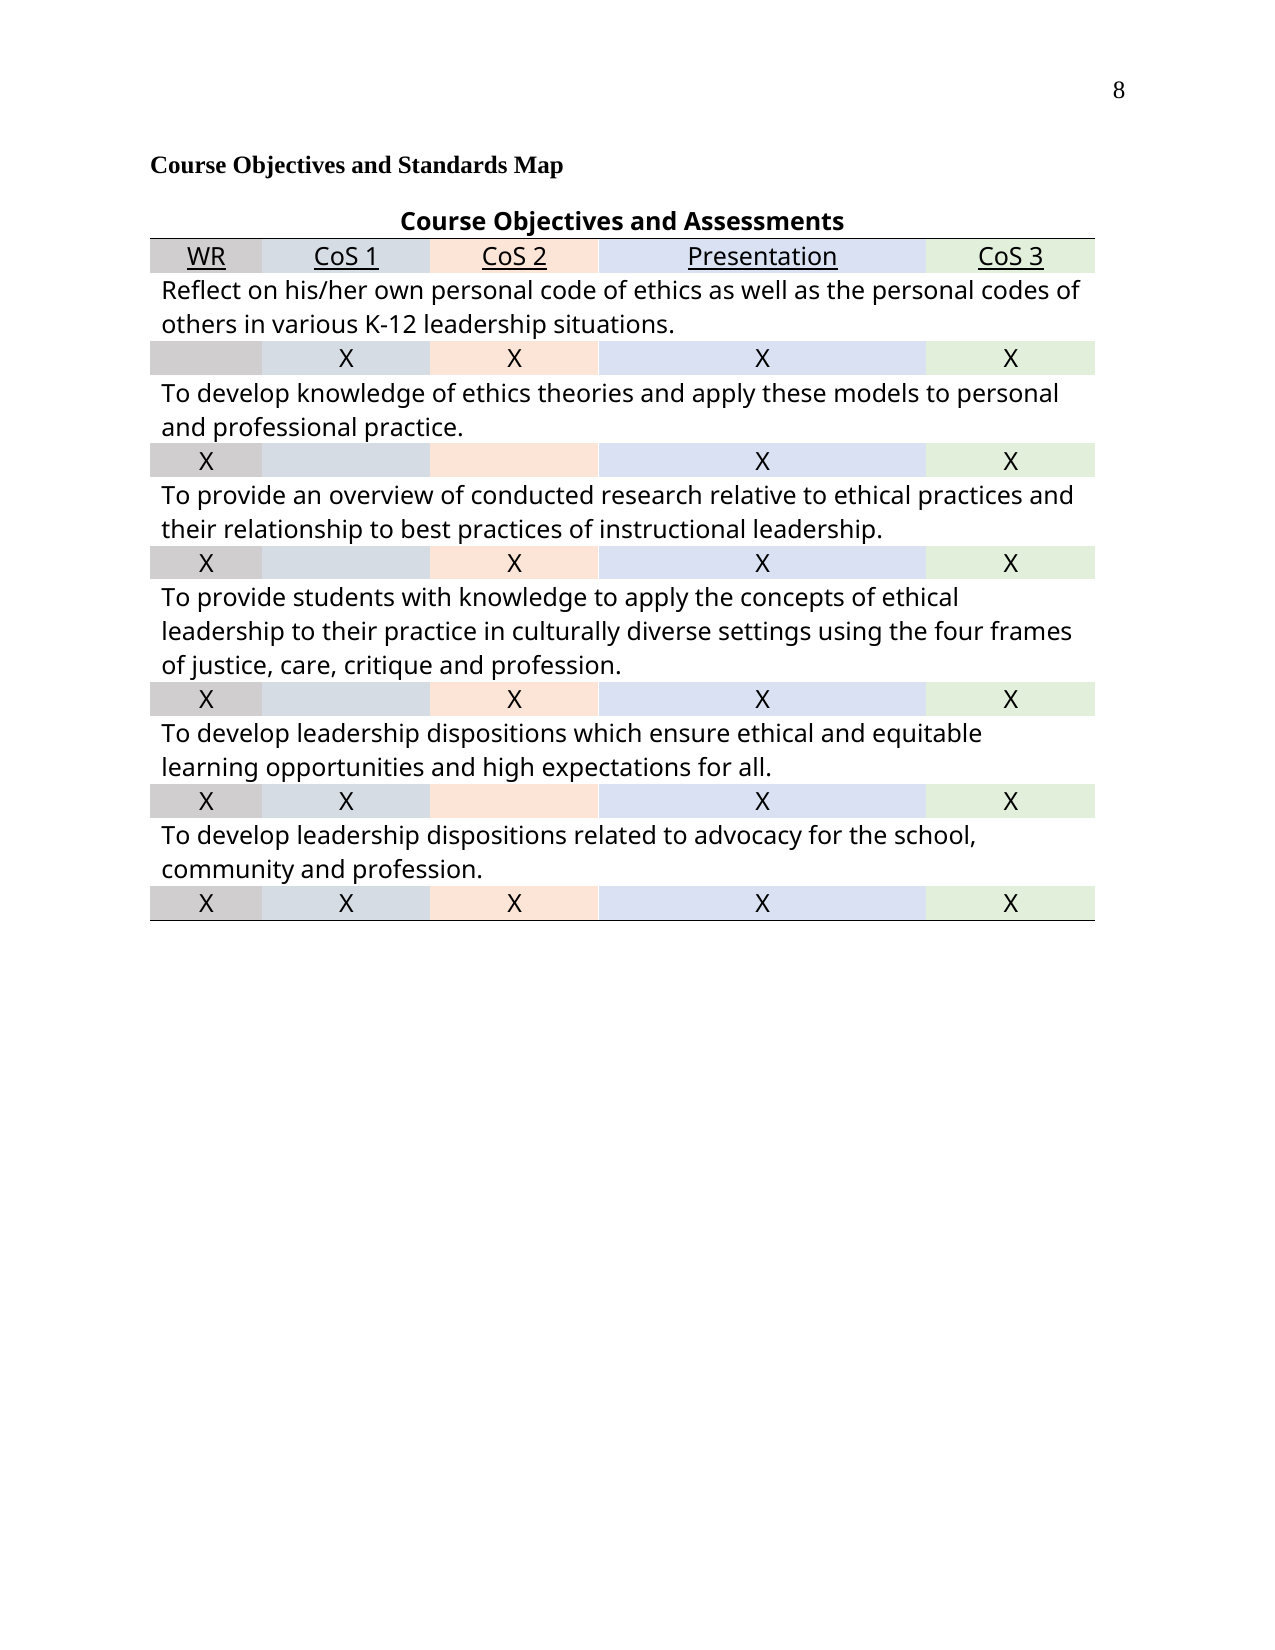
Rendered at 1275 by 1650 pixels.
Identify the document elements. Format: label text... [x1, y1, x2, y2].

table_cell X [430, 682, 598, 716]
table_cell [150, 341, 262, 375]
table_cell X [262, 886, 430, 920]
table_cell X [926, 341, 1095, 375]
table_cell X [150, 682, 262, 716]
table_cell X [150, 886, 262, 920]
table_header Course Objectives and Assessments [150, 204, 1095, 238]
table_cell X [430, 546, 598, 579]
table_cell Presentation [599, 239, 926, 273]
table_cell X [150, 443, 262, 477]
table_cell X [599, 341, 926, 375]
table_cell To develop knowledge of ethics theories and apply these models to personal and professional practice. [150, 375, 1095, 443]
table_cell X [926, 443, 1095, 477]
table_cell X [599, 443, 926, 477]
table_cell CoS 2 [430, 239, 598, 273]
table_cell X [150, 784, 262, 818]
table_cell X [926, 546, 1095, 579]
table_cell CoS 3 [926, 239, 1095, 273]
table_cell X [926, 784, 1095, 818]
table_cell X [926, 886, 1095, 920]
table_cell X [599, 886, 926, 920]
table_cell [262, 443, 430, 477]
table_cell X [262, 341, 430, 375]
table_cell To develop leadership dispositions related to advocacy for the school, community and profession. [150, 818, 1095, 886]
table_cell X [599, 546, 926, 579]
table_cell WR [150, 239, 262, 273]
table_cell X [430, 341, 598, 375]
table_cell To provide an overview of conducted research relative to ethical practices and their relationship to best practices of instructional leadership. [150, 478, 1095, 546]
table_cell [430, 784, 598, 818]
table_cell [262, 682, 430, 716]
table_cell X [430, 886, 598, 920]
table_cell X [150, 546, 262, 579]
table_cell [430, 443, 598, 477]
table_cell X [599, 784, 926, 818]
table_cell X [599, 682, 926, 716]
table_cell X [262, 784, 430, 818]
table_cell To provide students with knowledge to apply the concepts of ethical leadership to their practice in culturally diverse settings using the four frames of justice, care, critique and profession. [150, 580, 1095, 682]
table_cell CoS 1 [262, 239, 430, 273]
table_cell [262, 546, 430, 579]
table_cell Reflect on his/her own personal code of ethics as well as the personal codes of others in various K-12 leadership situations. [150, 273, 1095, 341]
table_cell X [926, 682, 1095, 716]
text Course Objectives and Standards Map [150, 150, 1125, 179]
table_cell To develop leadership dispositions which ensure ethical and equitable learning opportunities and high expectations for all. [150, 716, 1095, 784]
